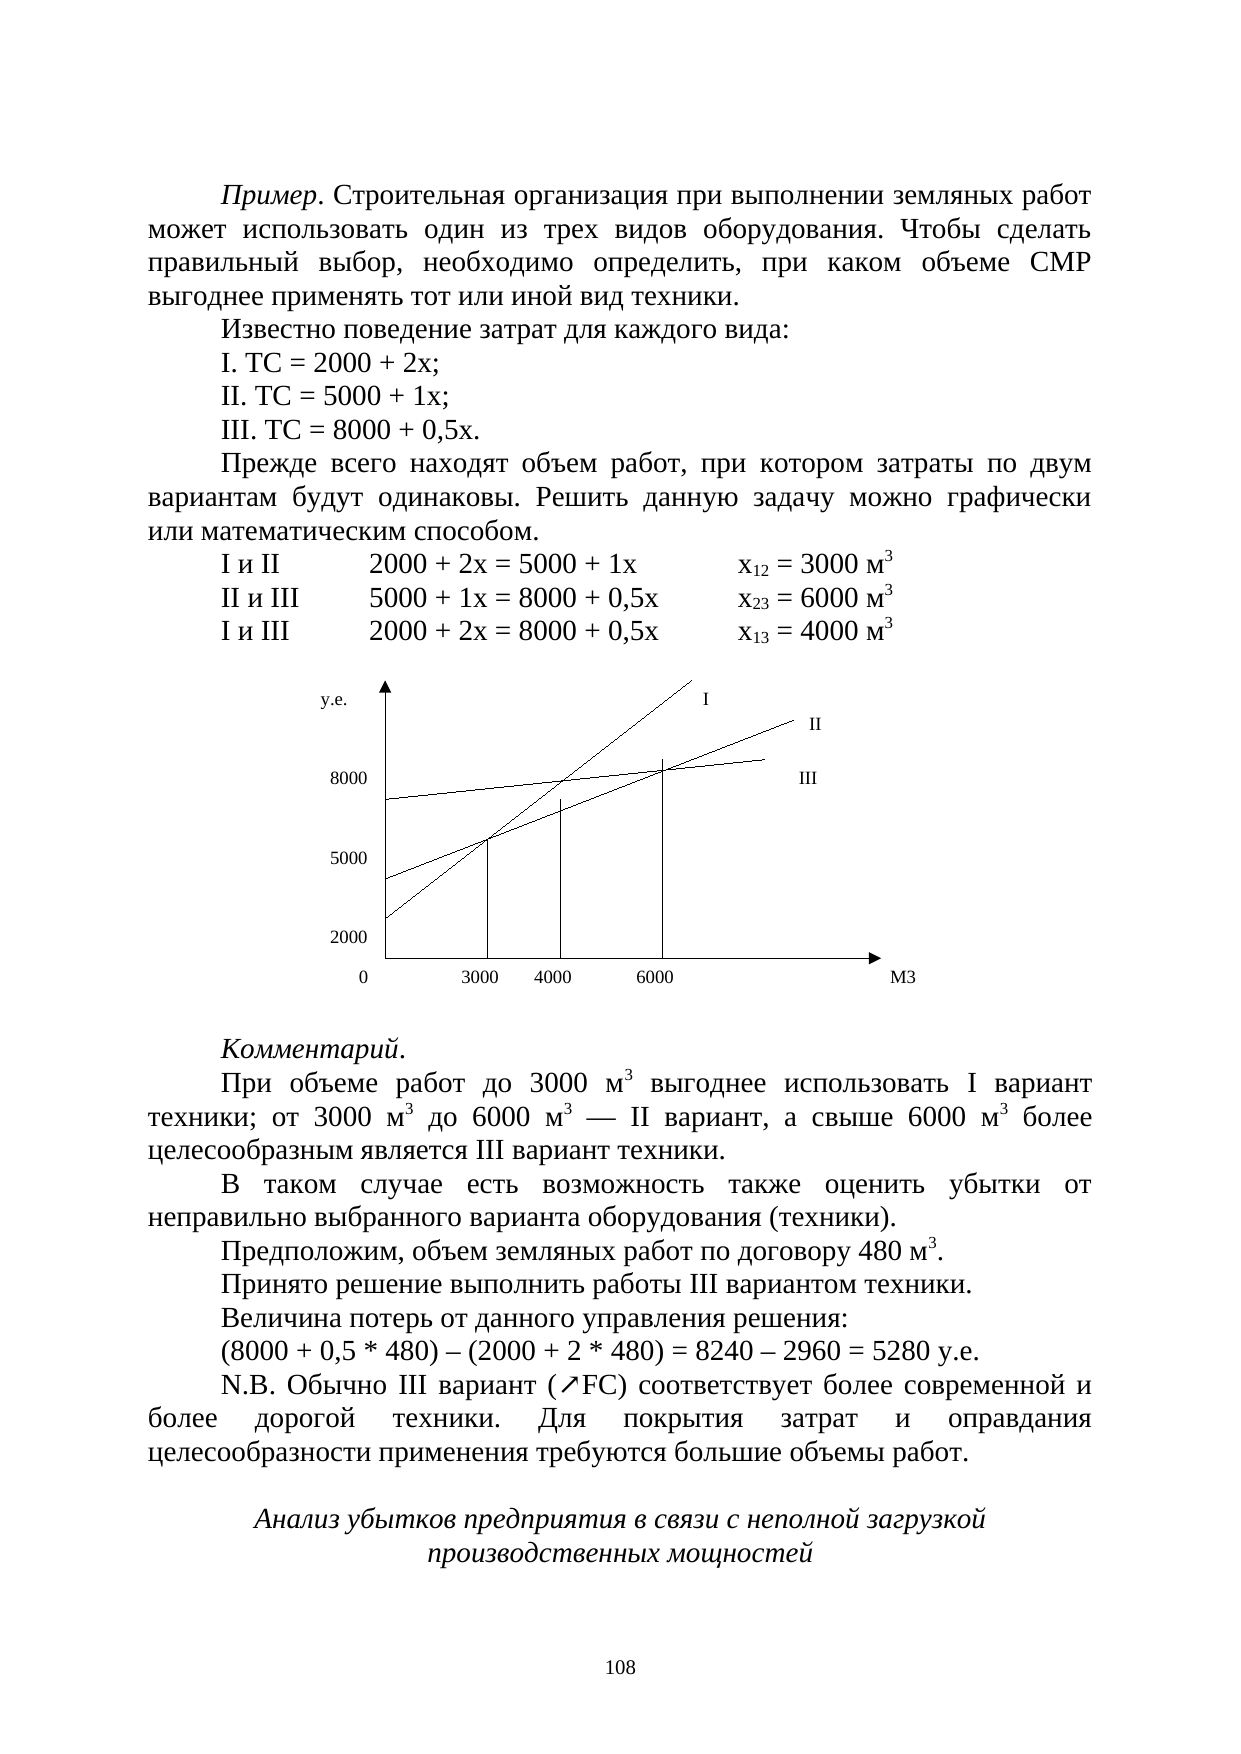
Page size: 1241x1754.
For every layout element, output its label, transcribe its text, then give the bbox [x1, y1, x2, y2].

text (8000 + 0,5 * 480) – (2000 + 2 * 480) = 8240 – 2960 = 5280 у.е. [148, 1333, 1092, 1367]
text При объеме работ до выгоднее использовать I вариант техники; от до — II вариант, а свыше более целесообразным является III вариант техники. [148, 1065, 1092, 1166]
text II. ТС = 5000 + 1х; [148, 378, 1092, 412]
text Анализ убытков предприятия в связи с неполной загрузкой [148, 1501, 1092, 1535]
text Прежде всего находят объем работ, при котором затраты по двум вариантам будут одинаковы. Решить данную задачу можно графически или математическим способом. [148, 446, 1092, 546]
text В таком случае есть возможность также оценить убытки от неправильно выбранного варианта оборудования (техники). [148, 1166, 1092, 1233]
text Комментарий. [148, 1032, 1092, 1065]
text III. ТС = 8000 + 0,5х. [148, 412, 1092, 446]
text Принято решение выполнить работы III вариантом техники. [148, 1266, 1092, 1300]
text Предположим, объем земляных работ по договору . [148, 1233, 1092, 1266]
text I и III 2000 + 2х = 8000 + 0,5х х13 = [148, 613, 1092, 647]
text Известно поведение затрат для каждого вида: [148, 311, 1092, 345]
text I. ТС = 2000 + 2х; [148, 345, 1092, 378]
text N.B. Обычно III вариант (↗FC) соответствует более современной и более дорогой техники. Для покрытия затрат и оправдания целесообразности применения требуются большие объемы работ. [148, 1367, 1092, 1468]
text производственных мощностей [148, 1535, 1092, 1568]
text I и II 2000 + 2х = 5000 + 1х х12 = [148, 546, 1092, 580]
text Пример. Строительная организация при выполнении земляных работ может использовать один из трех видов оборудования. Чтобы сделать правильный выбор, необходимо определить, при каком объеме СМР выгоднее применять тот или иной вид техники. [148, 177, 1092, 311]
text II и III 5000 + 1х = 8000 + 0,5х х23 = [148, 580, 1092, 613]
text Величина потерь от данного управления решения: [148, 1300, 1092, 1333]
